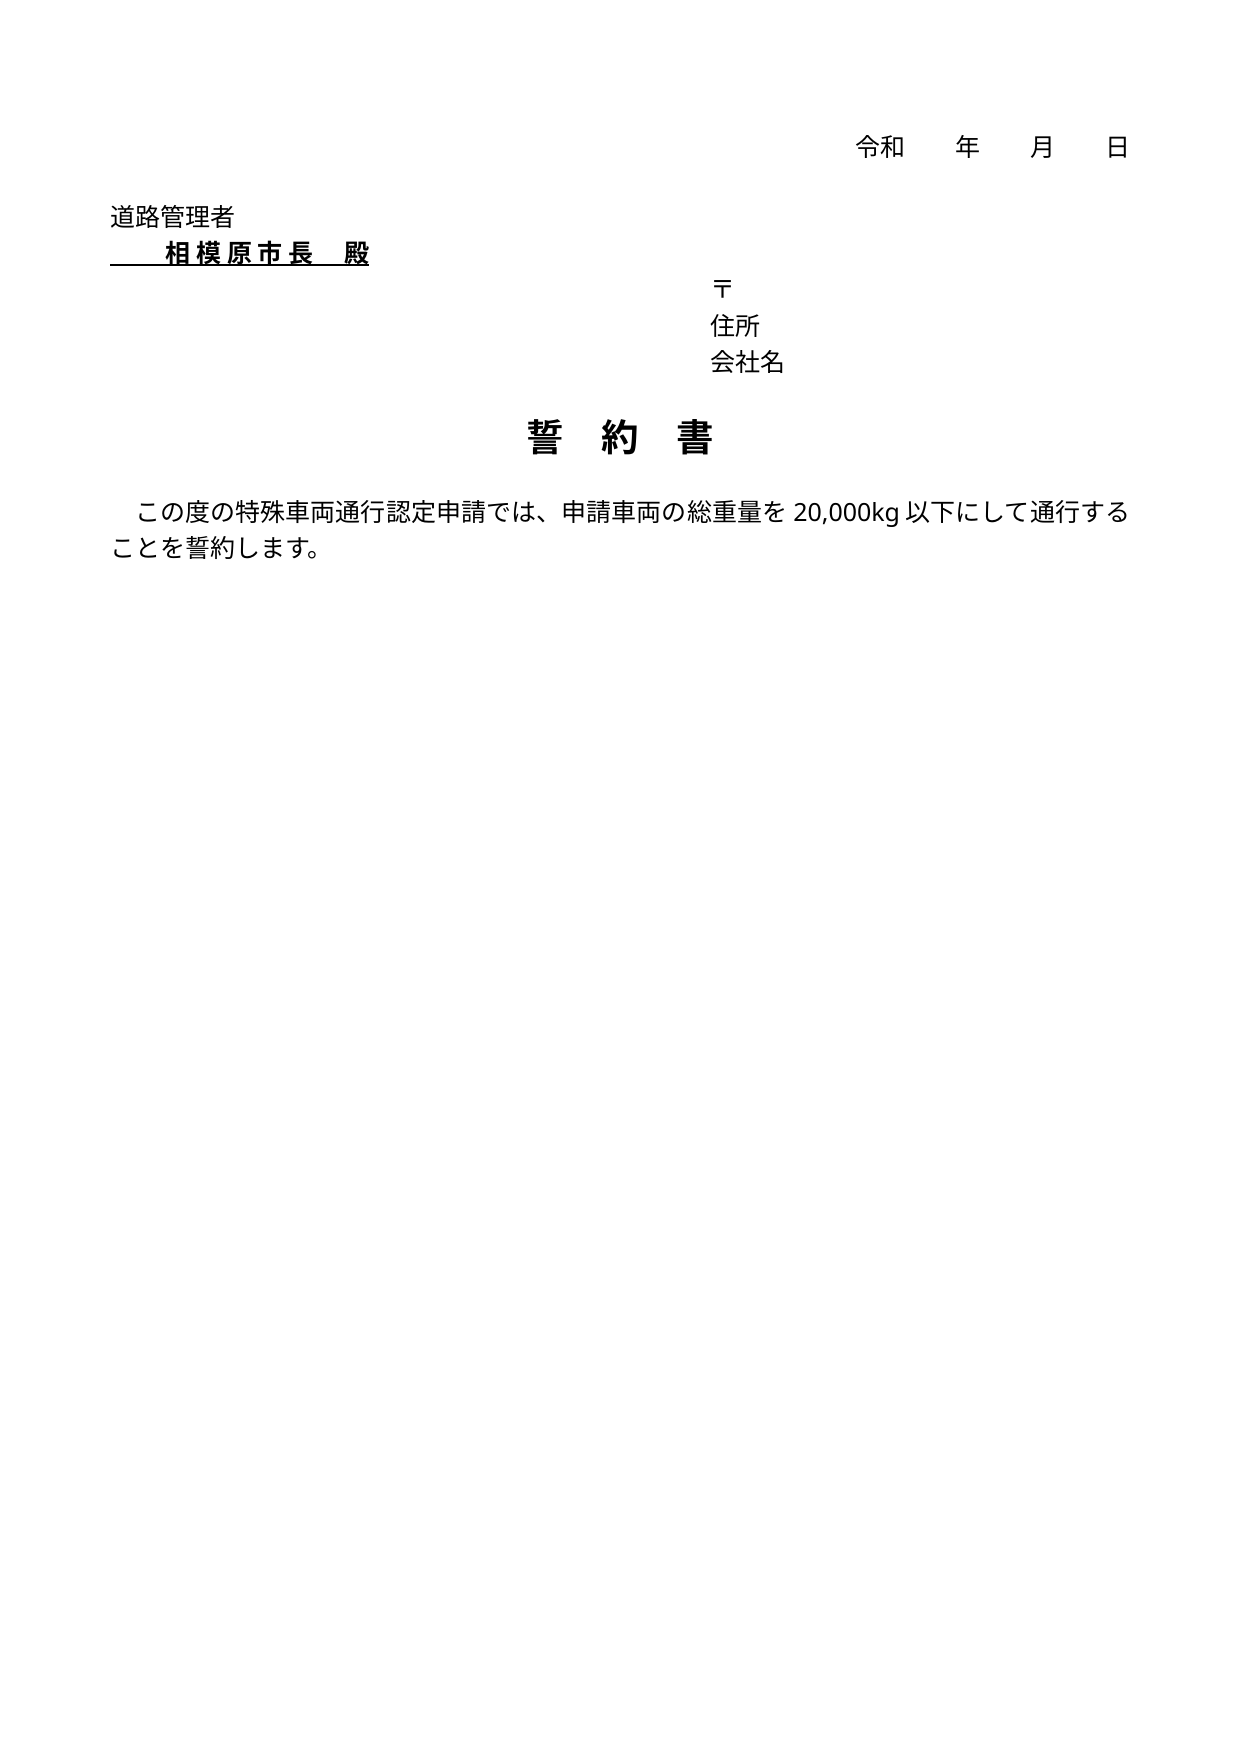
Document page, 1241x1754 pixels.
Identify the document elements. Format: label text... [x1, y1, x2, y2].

text 〒 [110, 270, 1030, 306]
text 会社名 [110, 342, 1030, 378]
text この度の特殊車両通行認定申請では、申請車両の総重量を20,000kg以下にして通行することを誓約します。 [110, 492, 1130, 565]
text 道路管理者 [110, 197, 1130, 233]
text 住所 [110, 306, 1030, 342]
text 令和 年 月 日 [110, 127, 1130, 163]
text 誓 約 書 [110, 408, 1130, 463]
text 相 模 原 市 長 殿 [110, 233, 1130, 270]
